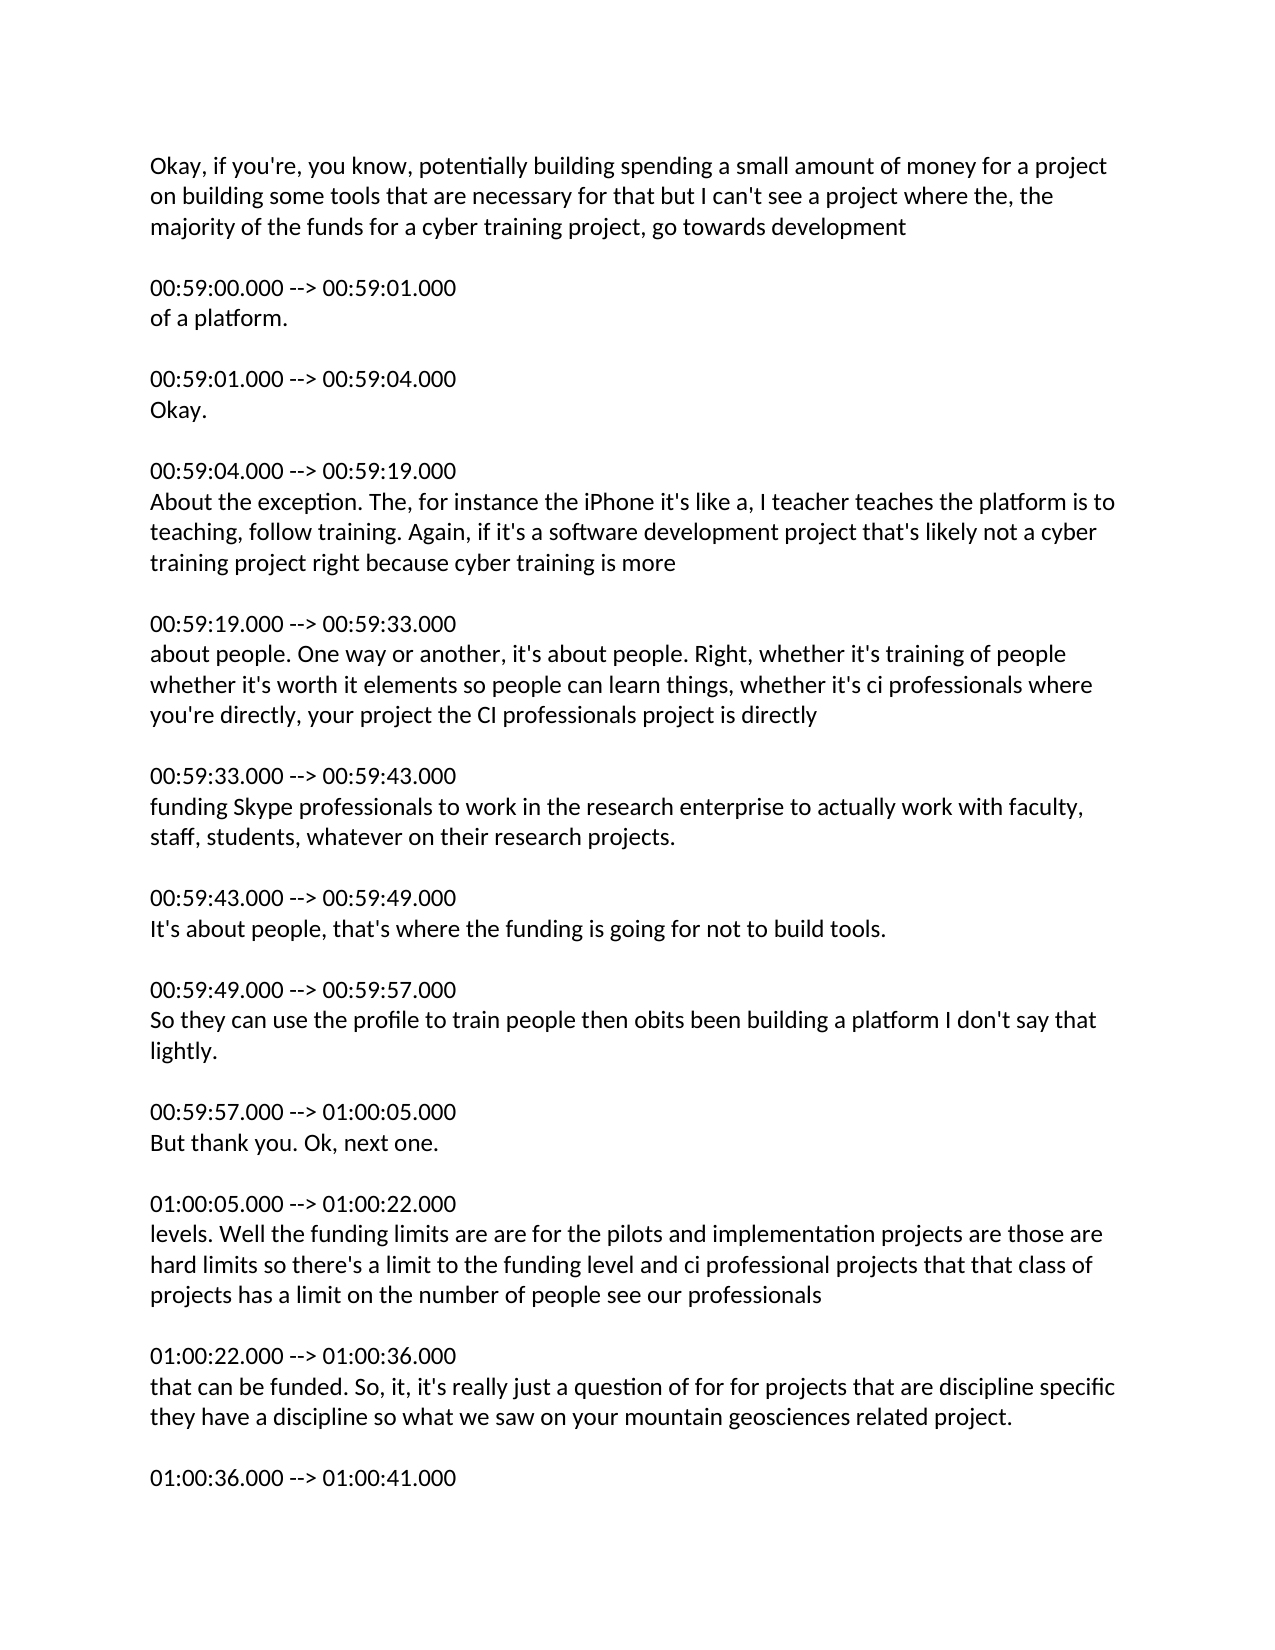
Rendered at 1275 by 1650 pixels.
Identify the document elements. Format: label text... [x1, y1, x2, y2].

text 00:59:01.000 --> 00:59:04.000 [150, 364, 1125, 394]
text funding Skype professionals to work in the research enterprise to actually work with faculty, staff, students, whatever on their research projects. [150, 791, 1125, 852]
text 00:59:43.000 --> 00:59:49.000 [150, 882, 1125, 913]
text 00:59:33.000 --> 00:59:43.000 [150, 760, 1125, 791]
text about people. One way or another, it's about people. Right, whether it's training of people whether it's worth it elements so people can learn things, whether it's ci professionals where you're directly, your project the CI professionals project is directly [150, 638, 1125, 730]
text that can be funded. So, it, it's really just a question of for for projects that are discipline specific they have a discipline so what we saw on your mountain geosciences related project. [150, 1371, 1125, 1432]
text levels. Well the funding limits are are for the pilots and implementation projects are those are hard limits so there's a limit to the funding level and ci professional projects that that class of projects has a limit on the number of people see our professionals [150, 1218, 1125, 1310]
text 00:59:19.000 --> 00:59:33.000 [150, 608, 1125, 638]
text 01:00:05.000 --> 01:00:22.000 [150, 1188, 1125, 1218]
text 00:59:49.000 --> 00:59:57.000 [150, 974, 1125, 1004]
text 01:00:22.000 --> 01:00:36.000 [150, 1340, 1125, 1371]
text It's about people, that's where the funding is going for not to build tools. [150, 913, 1125, 943]
text 00:59:00.000 --> 00:59:01.000 [150, 272, 1125, 303]
text So they can use the profile to train people then obits been building a platform I don't say that lightly. [150, 1004, 1125, 1066]
text of a platform. [150, 303, 1125, 333]
text About the exception. The, for instance the iPhone it's like a, I teacher teaches the platform is to teaching, follow training. Again, if it's a software development project that's likely not a cyber training project right because cyber training is more [150, 486, 1125, 577]
text 01:00:36.000 --> 01:00:41.000 [150, 1462, 1125, 1493]
text 00:59:04.000 --> 00:59:19.000 [150, 455, 1125, 486]
text Okay, if you're, you know, potentially building spending a small amount of money for a project on building some tools that are necessary for that but I can't see a project where the, the majority of the funds for a cyber training project, go towards development [150, 150, 1125, 242]
text Okay. [150, 394, 1125, 425]
text 00:59:57.000 --> 01:00:05.000 [150, 1096, 1125, 1127]
text But thank you. Ok, next one. [150, 1127, 1125, 1157]
